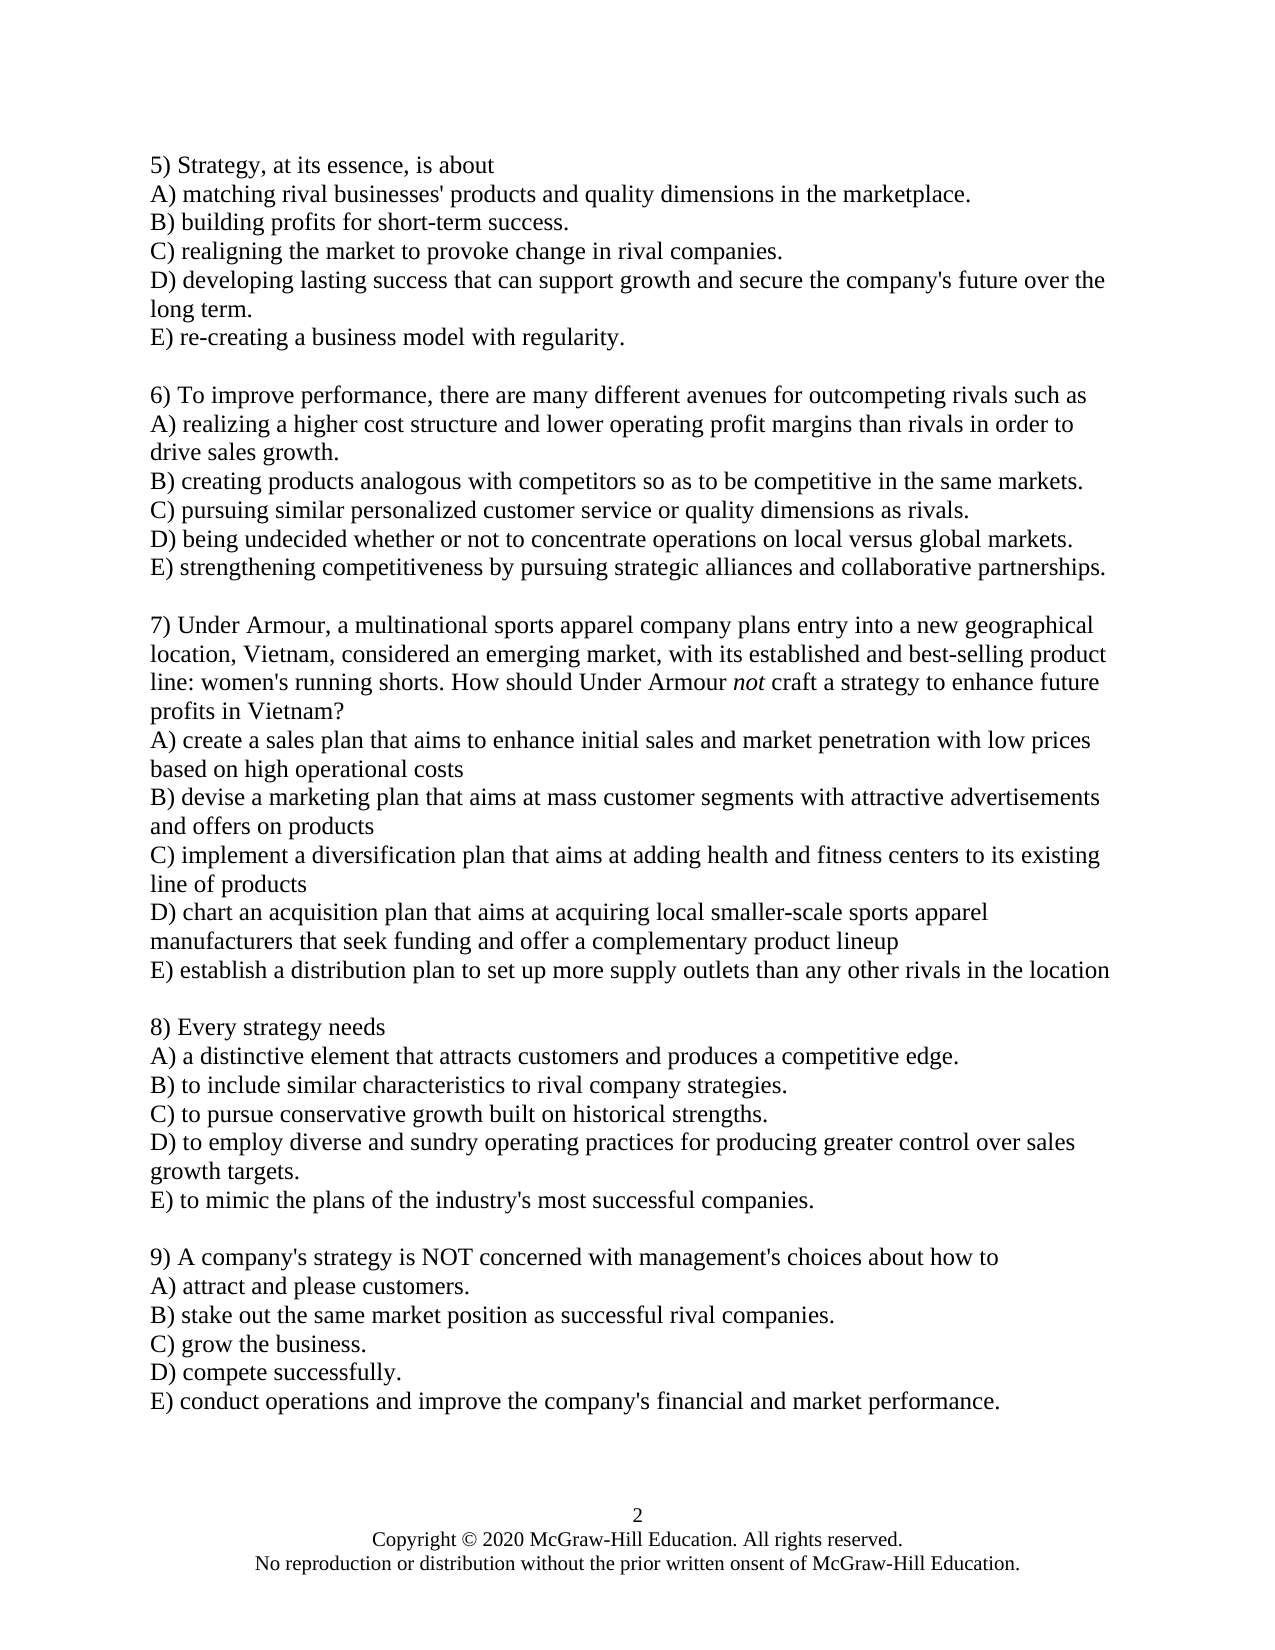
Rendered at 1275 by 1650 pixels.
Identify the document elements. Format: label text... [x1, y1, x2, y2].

text D) to employ diverse and sundry operating practices for producing greater control over sales growth targets. [150, 1127, 1125, 1185]
text D) compete successfully. [150, 1357, 1125, 1386]
text A) realizing a higher cost structure and lower operating profit margins than rivals in order to drive sales growth. [150, 409, 1125, 466]
text A) a distinctive element that attracts customers and produces a competitive edge. [150, 1041, 1125, 1070]
text E) conduct operations and improve the company's financial and market performance. [150, 1386, 1125, 1415]
text D) chart an acquisition plan that aims at acquiring local smaller-scale sports apparel manufacturers that seek funding and offer a complementary product lineup [150, 897, 1125, 955]
text 5) Strategy, at its essence, is about [150, 150, 1125, 179]
text B) stake out the same market position as successful rival companies. [150, 1300, 1125, 1329]
text C) implement a diversification plan that aims at adding health and fitness centers to its existing line of products [150, 840, 1125, 897]
text D) developing lasting success that can support growth and secure the company's future over the long term. [150, 265, 1125, 322]
text A) create a sales plan that aims to enhance initial sales and market penetration with low prices based on high operational costs [150, 725, 1125, 782]
text E) re-creating a business model with regularity. [150, 322, 1125, 351]
text C) grow the business. [150, 1329, 1125, 1357]
text E) strengthening competitiveness by pursuing strategic alliances and collaborative partnerships. [150, 552, 1125, 581]
text C) pursuing similar personalized customer service or quality dimensions as rivals. [150, 495, 1125, 524]
text B) to include similar characteristics to rival company strategies. [150, 1070, 1125, 1099]
text B) creating products analogous with competitors so as to be competitive in the same markets. [150, 466, 1125, 495]
text C) realigning the market to provoke change in rival companies. [150, 236, 1125, 265]
text 9) A company's strategy is NOT concerned with management's choices about how to [150, 1242, 1125, 1271]
text B) devise a marketing plan that aims at mass customer segments with attractive advertisements and offers on products [150, 782, 1125, 840]
text A) matching rival businesses' products and quality dimensions in the marketplace. [150, 179, 1125, 207]
text C) to pursue conservative growth built on historical strengths. [150, 1099, 1125, 1127]
text A) attract and please customers. [150, 1271, 1125, 1300]
text D) being undecided whether or not to concentrate operations on local versus global markets. [150, 524, 1125, 552]
text 7) Under Armour, a multinational sports apparel company plans entry into a new geographical location, Vietnam, considered an emerging market, with its established and best-selling product line: women's running shorts. How should Under Armour not craft a strategy to enhance future profits in Vietnam? [150, 610, 1125, 725]
text E) establish a distribution plan to set up more supply outlets than any other rivals in the location [150, 955, 1125, 984]
text 6) To improve performance, there are many different avenues for outcompeting rivals such as [150, 380, 1125, 409]
text B) building profits for short-term success. [150, 207, 1125, 236]
text 8) Every strategy needs [150, 1012, 1125, 1041]
text E) to mimic the plans of the industry's most successful companies. [150, 1185, 1125, 1214]
